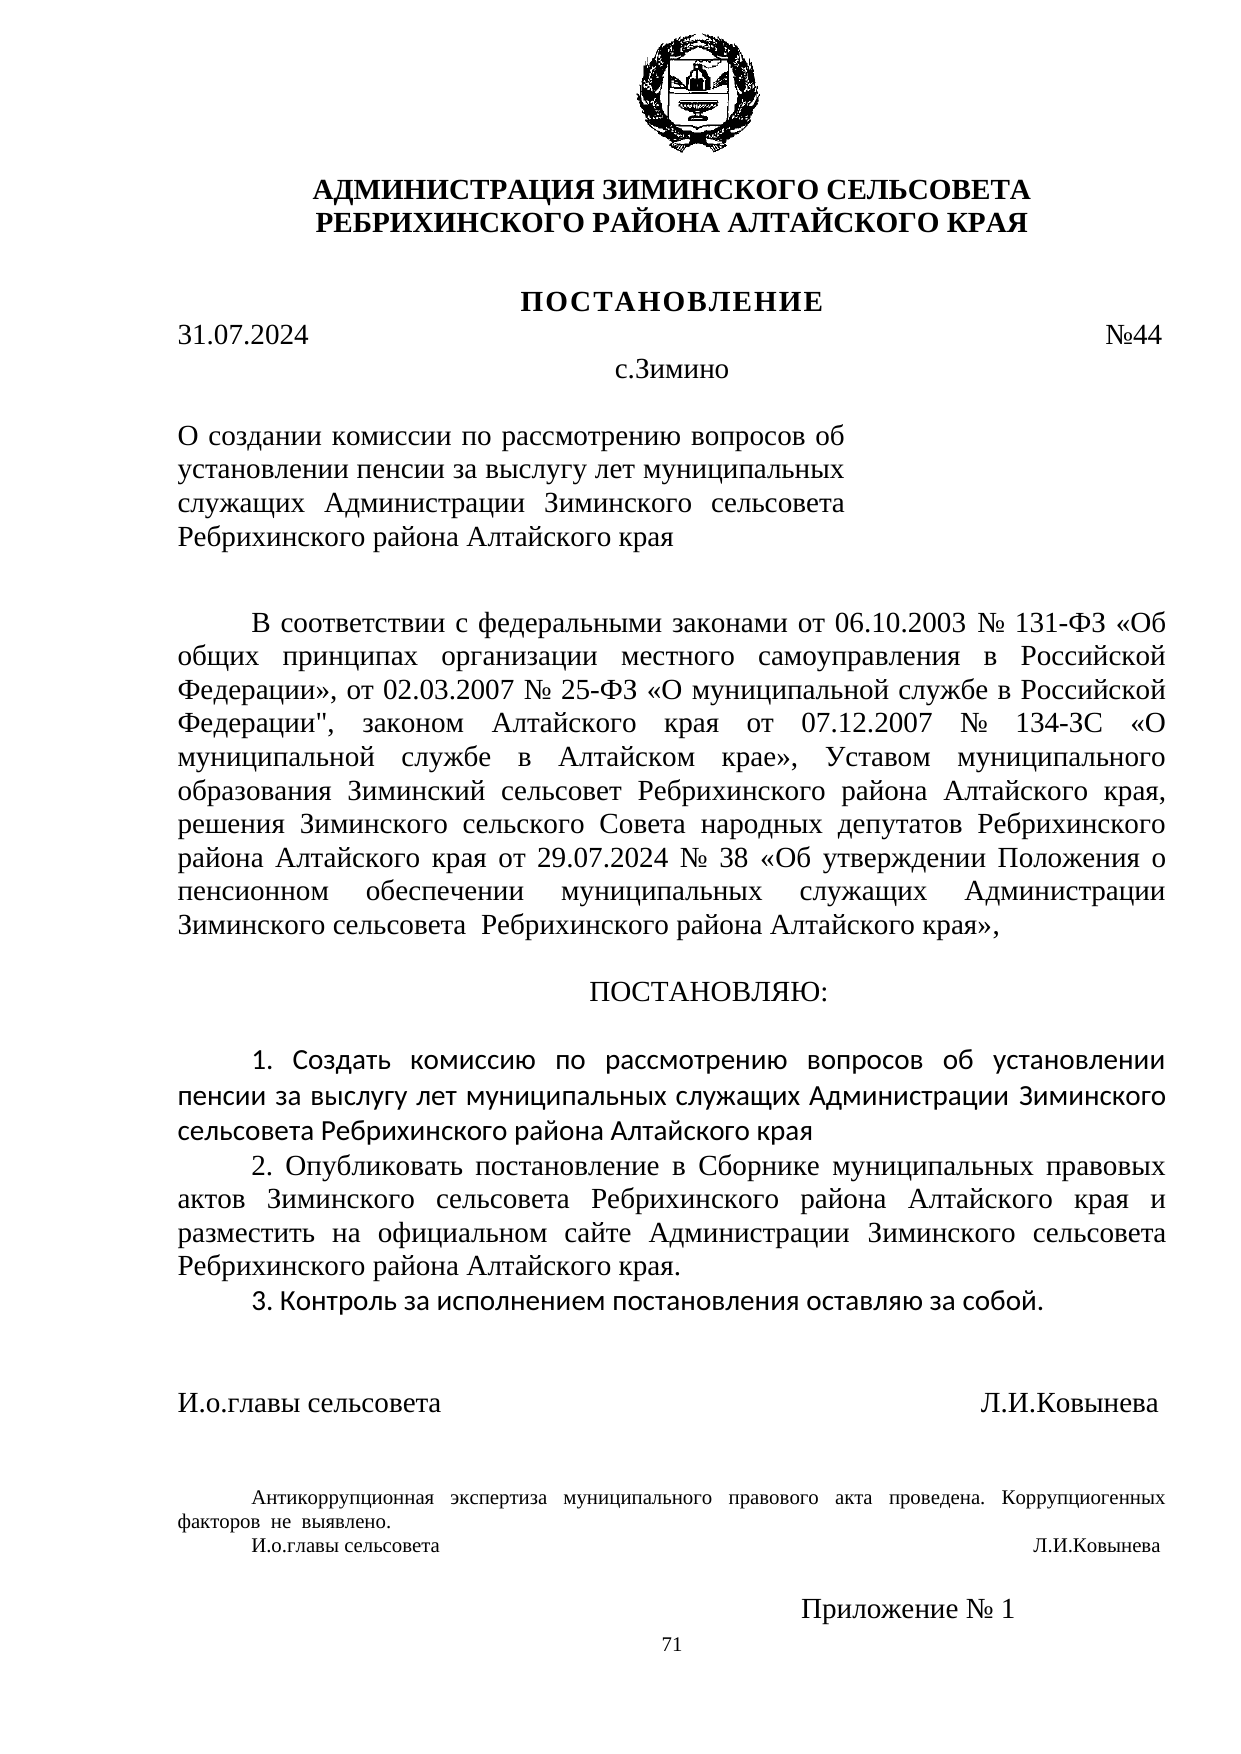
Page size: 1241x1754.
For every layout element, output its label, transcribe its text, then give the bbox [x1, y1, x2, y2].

text АДМИНИСТРАЦИЯ ЗИМИНСКОГО СЕЛЬСОВЕТА [177, 118, 1166, 205]
subtitle ПОСТАНОВЛЕНИЕ [177, 284, 1166, 317]
text Приложение № 1 [650, 1591, 1166, 1624]
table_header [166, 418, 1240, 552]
text 1. Создать комиссию по рассмотрению вопросов об установлении пенсии за выслугу лет муниципальных служащих Администрации Зиминского сельсовета Ребрихинского района Алтайского края [177, 1041, 1166, 1148]
text 2. Опубликовать постановление в Сборнике муниципальных правовых актов Зиминского сельсовета Ребрихинского района Алтайского края и разместить на официальном сайте Администрации Зиминского сельсовета Ребрихинского района Алтайского края. [177, 1148, 1166, 1282]
text В соответствии с федеральными законами от 06.10.2003 № 131-ФЗ «Об общих принципах организации местного самоуправления в Российской Федерации», от 02.03.2007 № 25-ФЗ «О муниципальной службе в Российской Федерации", законом Алтайского края от 07.12.2007 № 134-ЗС «О муниципальной службе в Алтайском крае», Уставом муниципального образования Зиминский сельсовет Ребрихинского района Алтайского края, решения Зиминского сельского Совета народных депутатов Ребрихинского района Алтайского края от 29.07.2024 № 38 «Об утверждении Положения о пенсионном обеспечении муниципальных служащих Администрации Зиминского сельсовета Ребрихинского района Алтайского края», [177, 605, 1166, 940]
text 3. Контроль за исполнением постановления оставляю за собой. [177, 1282, 1166, 1318]
text с.Зимино [177, 351, 1166, 384]
text РЕБРИХИНСКОГО РАЙОНА АЛТАЙСКОГО КРАЯ [177, 205, 1166, 239]
text ПОСТАНОВЛЯЮ: [177, 974, 1166, 1007]
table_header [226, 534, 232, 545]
picture [602, 15, 798, 172]
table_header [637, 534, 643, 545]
text Антикоррупционная экспертиза муниципального правового акта проведена. Коррупциогенных факторов не выявлено. [177, 1485, 1166, 1533]
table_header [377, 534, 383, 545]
text И.о.главы сельсовета Л.И.Ковынева [177, 1533, 1166, 1557]
text И.о.главы сельсовета Л.И.Ковынева [177, 1385, 1166, 1418]
text 31.07.2024 №44 [177, 317, 1166, 351]
